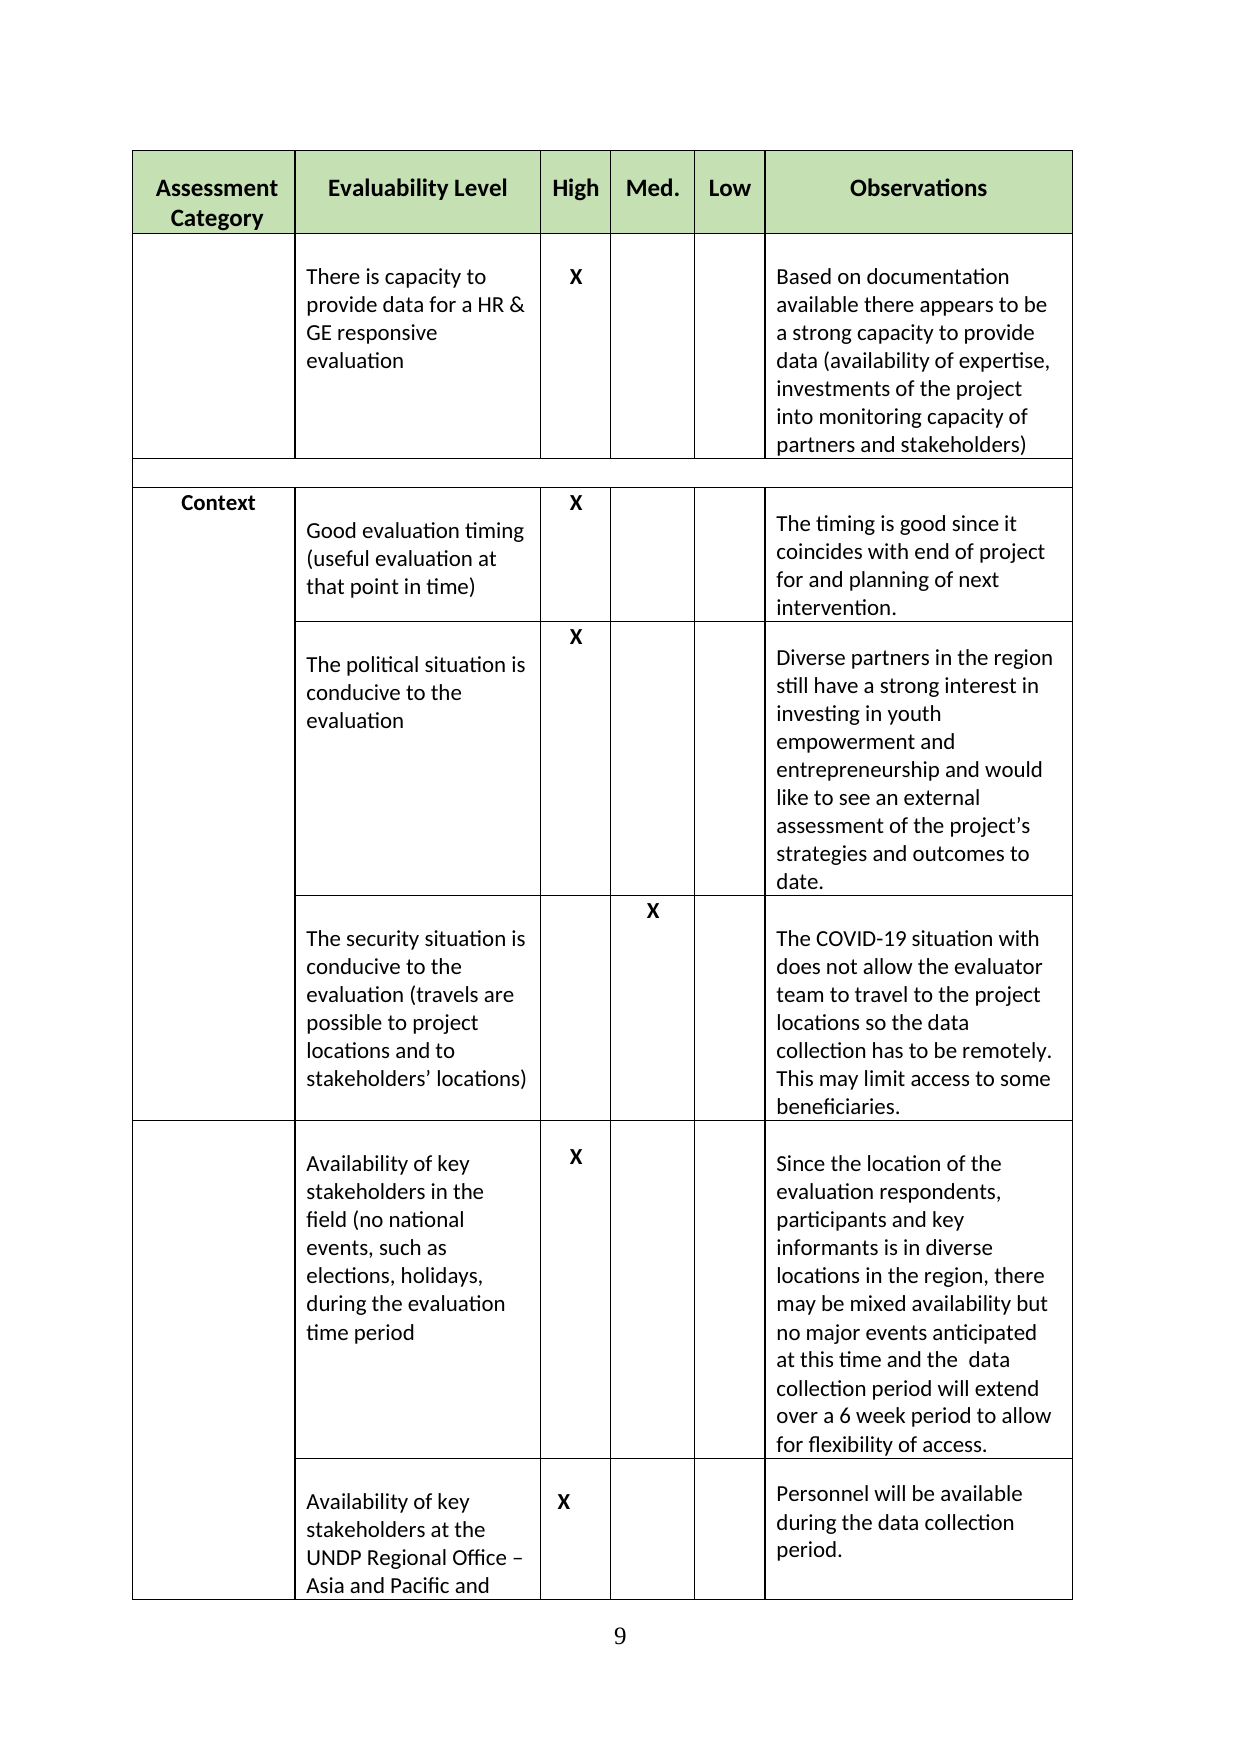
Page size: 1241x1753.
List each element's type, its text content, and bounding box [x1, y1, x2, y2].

table_cell Diverse partners in the region still have a strong interest in investing in youth empowerment and entrepreneurship and would like to see an external assessment of the project’s strategies and outcomes to date. [766, 622, 1072, 895]
table_cell [695, 622, 764, 895]
table_cell [611, 1121, 694, 1458]
table_header Assessment Category [133, 151, 294, 233]
table_cell Since the location of the evaluation respondents, participants and key informants is in diverse locations in the region, there may be mixed availability but no major events anticipated at this time and the data collection period will extend over a 6 week period to allow for flexibility of access. [766, 1121, 1072, 1458]
table_cell [133, 459, 1072, 487]
table_header High [541, 151, 610, 233]
table_cell There is capacity to provide data for a HR & GE responsive evaluation [296, 234, 540, 458]
table_header Med. [611, 151, 694, 233]
table_cell The political situation is conducive to the evaluation [296, 622, 540, 895]
table_cell The COVID-19 situation with does not allow the evaluator team to travel to the project locations so the data collection has to be remotely. This may limit access to some beneficiaries. [766, 896, 1072, 1120]
table_cell X [541, 1121, 610, 1458]
table_cell X [541, 1459, 610, 1599]
table_cell [611, 234, 694, 458]
table_cell X [611, 896, 694, 1120]
table_cell [611, 622, 694, 895]
table_cell [695, 488, 764, 621]
table_cell [695, 896, 764, 1120]
table_cell X [541, 622, 610, 895]
table_cell [695, 1121, 764, 1458]
table_cell X [541, 488, 610, 621]
table_cell Based on documentation available there appears to be a strong capacity to provide data (availability of expertise, investments of the project into monitoring capacity of partners and stakeholders) [766, 234, 1072, 458]
table_cell [611, 1459, 694, 1599]
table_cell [296, 1459, 540, 1599]
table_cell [766, 1459, 1072, 1599]
table_cell [541, 896, 610, 1120]
table_cell Availability of key stakeholders in the field (no national events, such as elections, holidays, during the evaluation time period [296, 1121, 540, 1458]
table_cell Context [133, 488, 294, 1120]
table_header Evaluability Level [296, 151, 540, 233]
table_header Observations [766, 151, 1072, 233]
table_cell [695, 234, 764, 458]
table_cell The timing is good since it coincides with end of project for and planning of next intervention. [766, 488, 1072, 621]
table_header Low [695, 151, 764, 233]
table_cell Good evaluation timing (useful evaluation at that point in time) [296, 488, 540, 621]
table_cell [133, 1121, 294, 1599]
table_cell The security situation is conducive to the evaluation (travels are possible to project locations and to stakeholders’ locations) [296, 896, 540, 1120]
table_cell [695, 1459, 764, 1599]
table_cell X [541, 234, 610, 458]
table_cell [611, 488, 694, 621]
